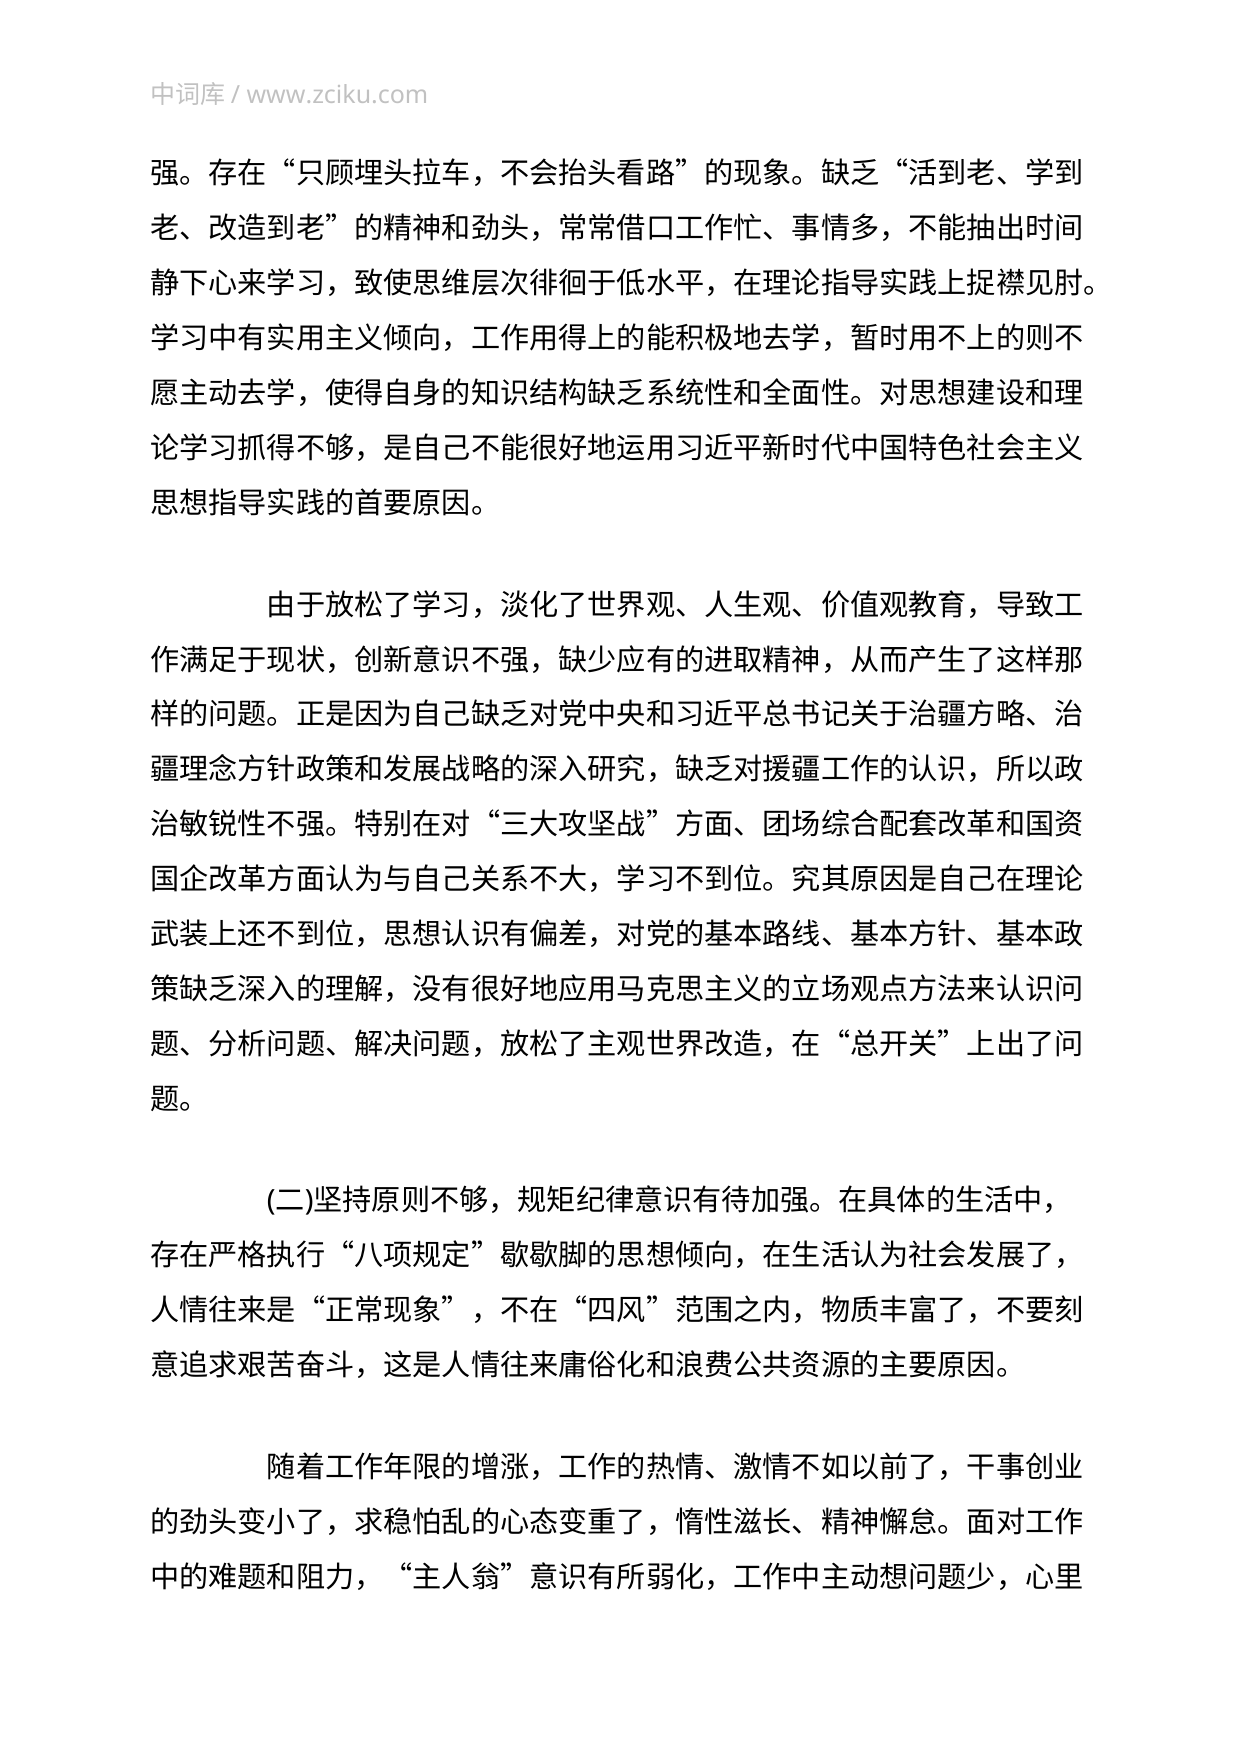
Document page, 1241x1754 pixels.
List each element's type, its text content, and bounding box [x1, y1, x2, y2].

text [150, 1443, 1090, 1596]
text 由于放松了学习，淡化了世界观、人生观、价值观教育，导致工作满足于现状，创新意识不强，缺少应有的进取精神，从而产生了这样那样的问题。正是因为自己缺乏对党中央和习近平总书记关于治疆方略、治疆理念方针政策和发展战略的深入研究，缺乏对援疆工作的认识，所以政治敏锐性不强。特别在对“三大攻坚战”方面、团场综合配套改革和国资国企改革方面认为与自己关系不大，学习不到位。究其原因是自己在理论武装上还不到位，思想认识有偏差，对党的基本路线、基本方针、基本政策缺乏深入的理解，没有很好地应用马克思主义的立场观点方法来认识问题、分析问题、解决问题，放松了主观世界改造，在“总开关”上出了问题。 [150, 581, 1090, 1117]
text (二)坚持原则不够，规矩纪律意识有待加强。在具体的生活中，存在严格执行“八项规定”歇歇脚的思想倾向，在生活认为社会发展了，人情往来是“正常现象”，不在“四风”范围之内，物质丰富了，不要刻意追求艰苦奋斗，这是人情往来庸俗化和浪费公共资源的主要原因。 [150, 1177, 1090, 1384]
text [150, 150, 1090, 522]
